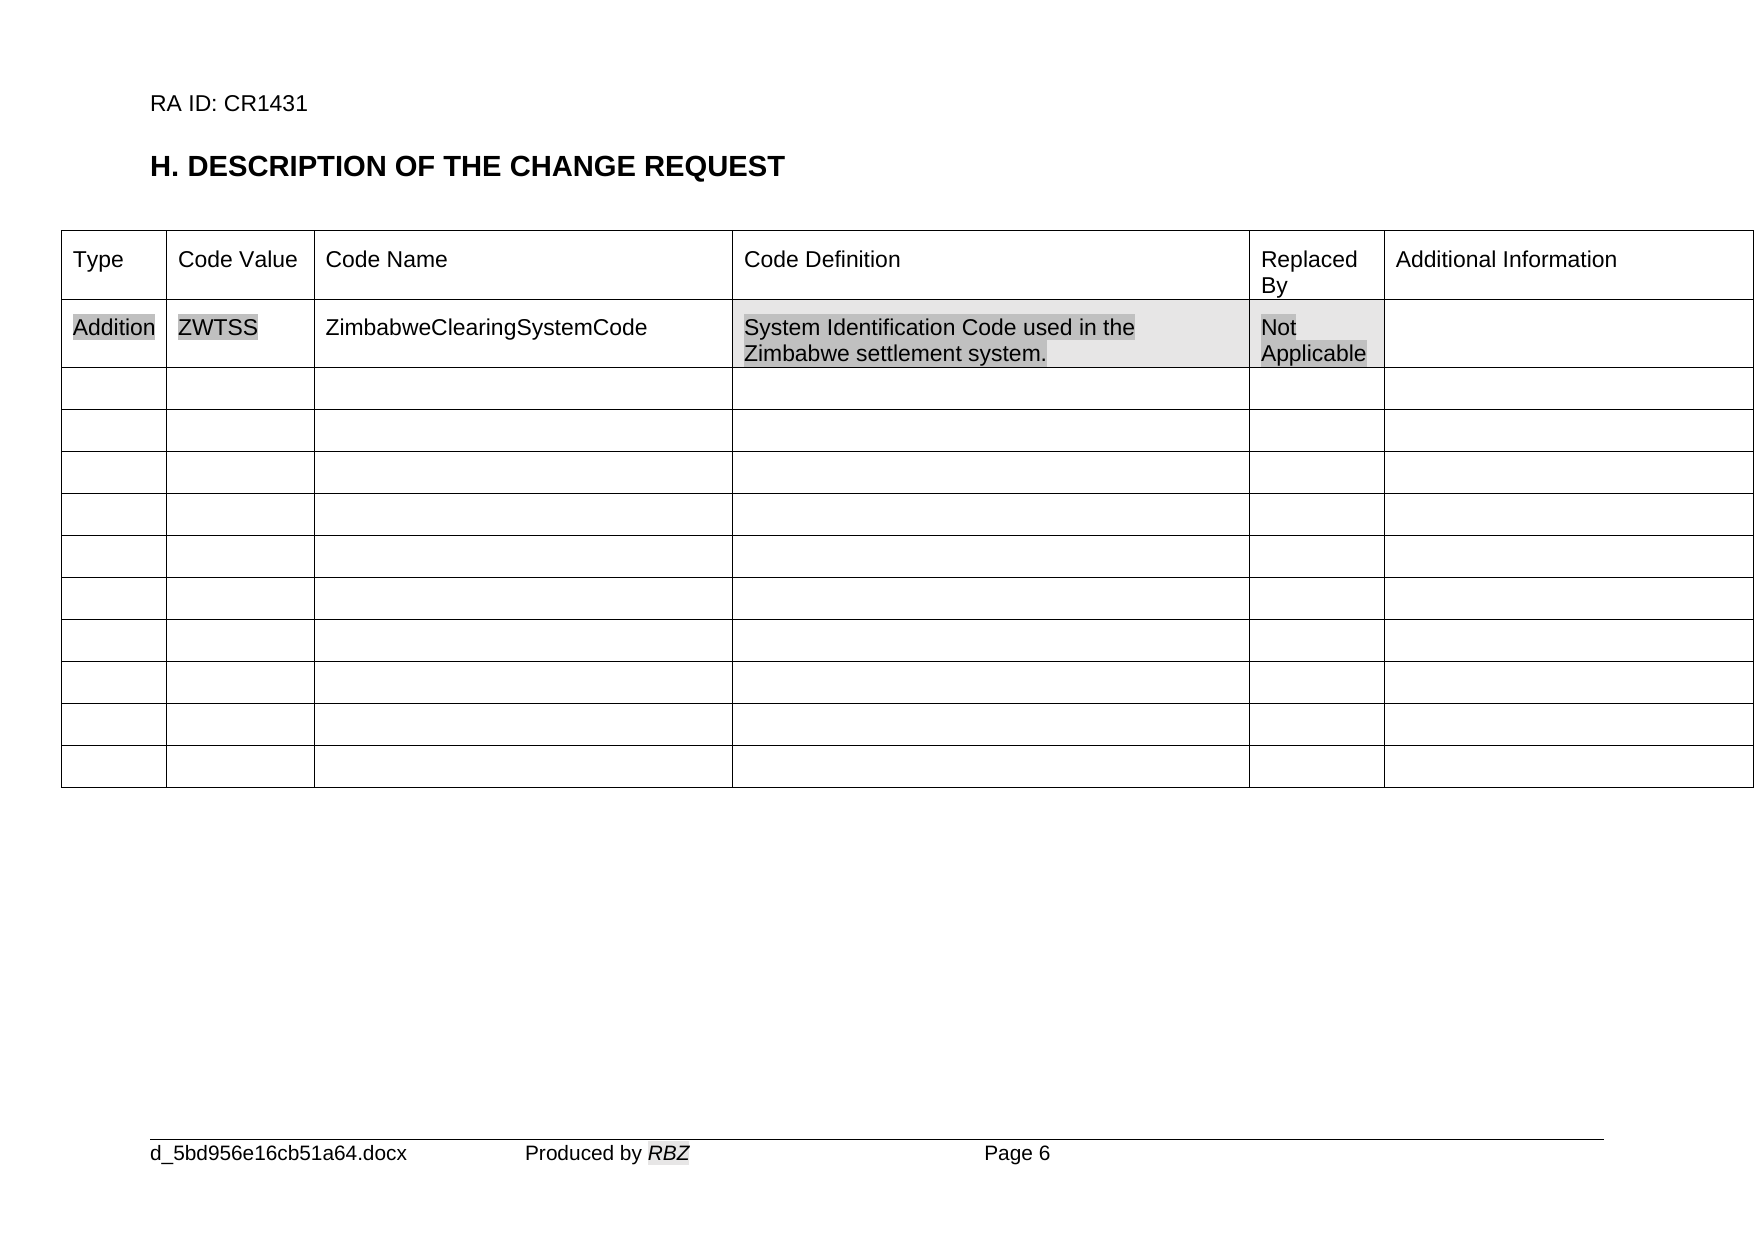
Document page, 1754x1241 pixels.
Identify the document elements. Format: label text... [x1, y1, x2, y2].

table_cell [62, 410, 166, 451]
table_cell ZimbabweClearingSystemCode [315, 300, 732, 367]
table_cell [1385, 536, 1753, 577]
table_cell [1385, 494, 1753, 535]
table_cell [315, 578, 732, 619]
table_cell [733, 620, 1249, 661]
table_cell [1385, 368, 1753, 409]
table_cell [62, 452, 166, 493]
table_cell [167, 620, 314, 661]
table_cell [733, 452, 1249, 493]
table_cell [1250, 746, 1384, 787]
table_cell [62, 662, 166, 703]
table_cell [1250, 536, 1384, 577]
table_cell [167, 494, 314, 535]
table_cell [62, 704, 166, 744]
subtitle DESCRIPTION OF THE CHANGE REQUEST [150, 149, 1604, 183]
table_cell [315, 746, 732, 787]
table_cell [62, 536, 166, 577]
table_cell [733, 368, 1249, 409]
table_cell [733, 746, 1249, 787]
table_cell [1250, 704, 1384, 744]
table_cell [1385, 410, 1753, 451]
table_cell [315, 494, 732, 535]
table_cell ZWTSS [167, 300, 314, 367]
table_header Additional Information [1385, 231, 1753, 298]
table_cell System Identification Code used in the Zimbabwe settlement system. [733, 300, 1249, 367]
table_cell [315, 536, 732, 577]
table_cell [1250, 578, 1384, 619]
table_cell [733, 578, 1249, 619]
table_cell [315, 620, 732, 661]
table_cell [62, 578, 166, 619]
table_cell [733, 536, 1249, 577]
table_cell [62, 368, 166, 409]
table_cell [315, 452, 732, 493]
table_cell [315, 368, 732, 409]
table_cell [733, 494, 1249, 535]
table_cell [1385, 578, 1753, 619]
table_cell [1250, 662, 1384, 703]
table_cell [62, 746, 166, 787]
table_cell [1250, 620, 1384, 661]
table_cell [1385, 704, 1753, 744]
table_cell [1385, 300, 1753, 367]
table_cell [315, 410, 732, 451]
table_cell [167, 368, 314, 409]
table_cell Addition [62, 300, 166, 367]
table_cell [733, 410, 1249, 451]
table_cell [62, 620, 166, 661]
table_header Replaced By [1250, 231, 1384, 298]
table_cell [1250, 410, 1384, 451]
table_cell Not Applicable [1250, 300, 1384, 367]
table_cell [1250, 452, 1384, 493]
table_header Type [62, 231, 166, 298]
table_cell [167, 410, 314, 451]
table_cell [62, 494, 166, 535]
table_cell [167, 452, 314, 493]
table_cell [315, 662, 732, 703]
table_cell [167, 746, 314, 787]
table_cell [1385, 746, 1753, 787]
table_header Code Definition [733, 231, 1249, 298]
table_cell [167, 704, 314, 744]
table_header Code Value [167, 231, 314, 298]
table_cell [1385, 662, 1753, 703]
table_cell [1385, 620, 1753, 661]
table_cell [733, 662, 1249, 703]
table_cell [167, 536, 314, 577]
table_cell [1385, 452, 1753, 493]
table_cell [167, 662, 314, 703]
table_cell [1250, 494, 1384, 535]
table_cell [315, 704, 732, 744]
table_cell [1250, 368, 1384, 409]
table_cell [733, 704, 1249, 744]
table_header Code Name [315, 231, 732, 298]
table_cell [167, 578, 314, 619]
